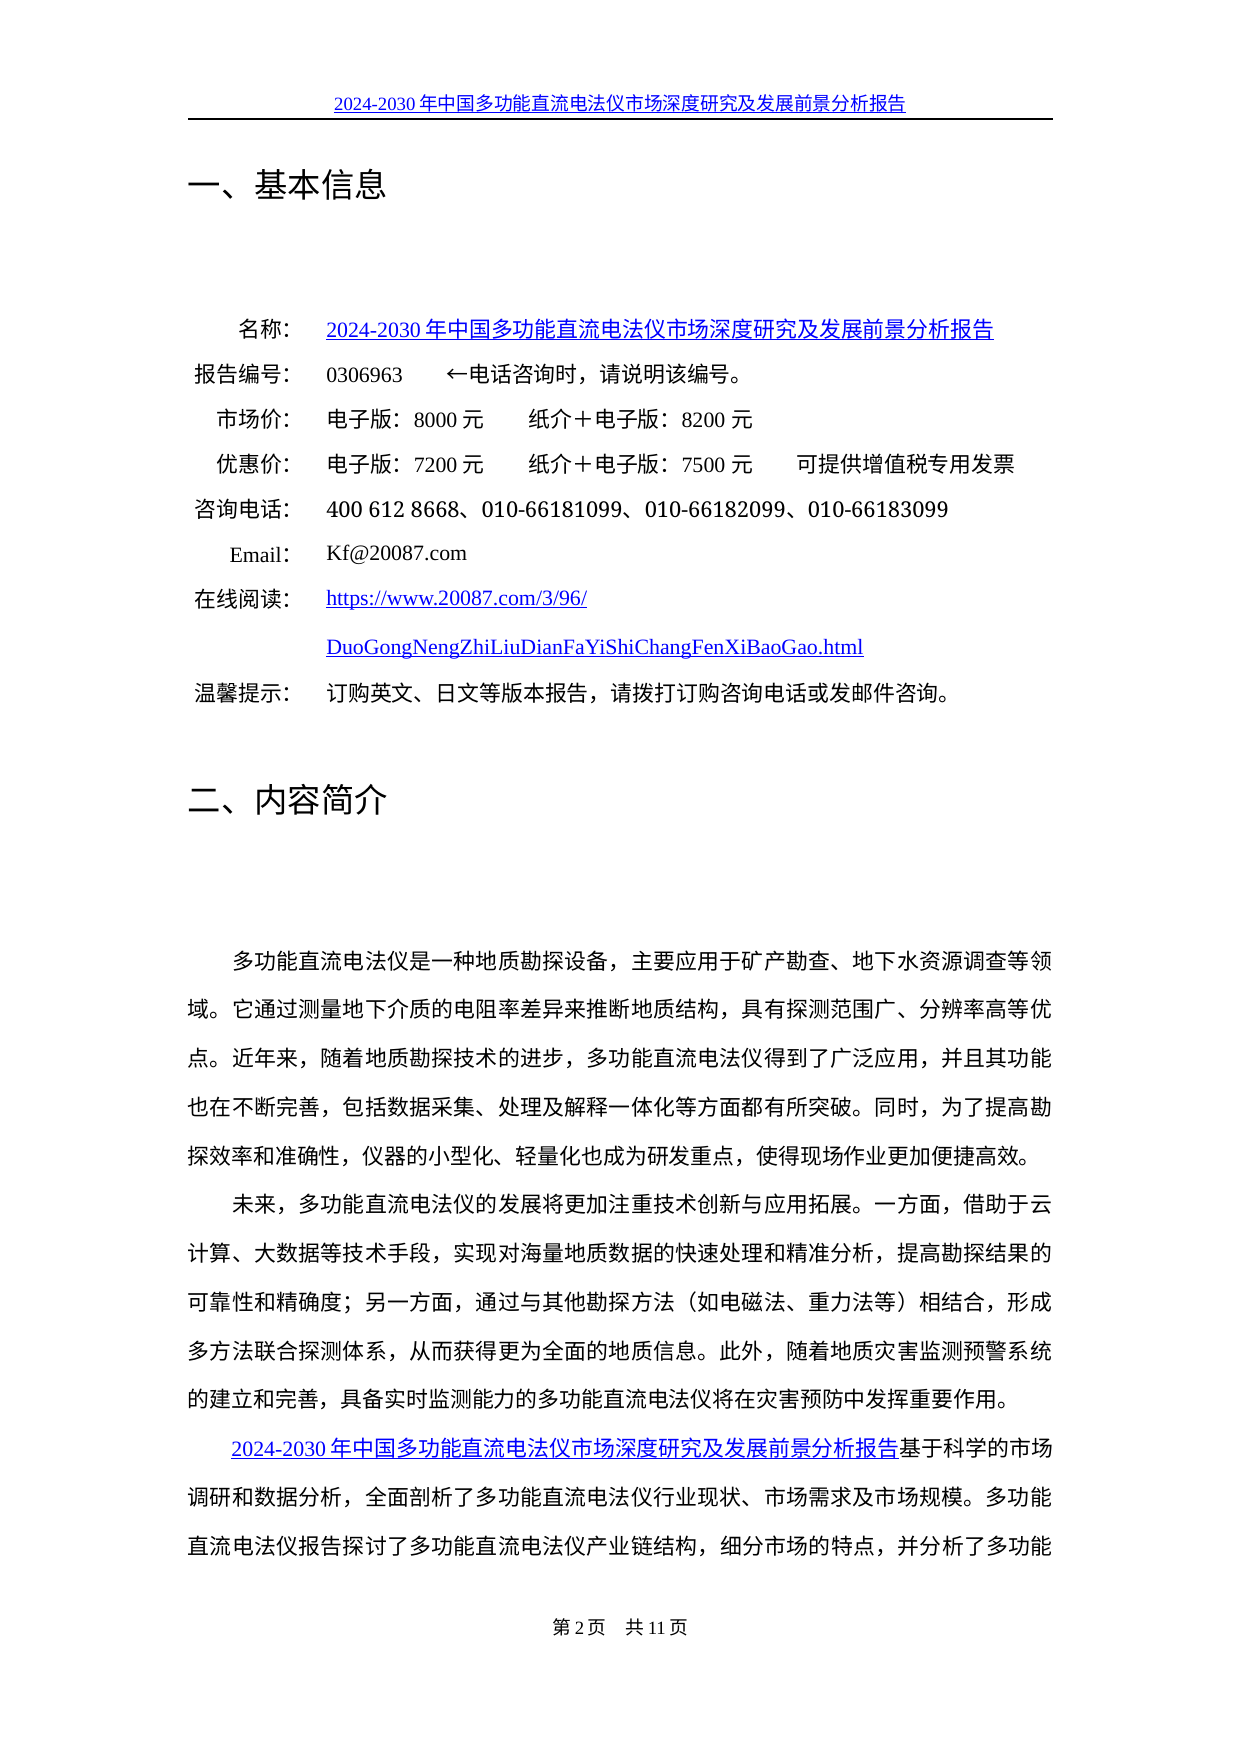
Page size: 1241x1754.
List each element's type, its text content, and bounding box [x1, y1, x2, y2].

table_cell 市场价： [167, 402, 315, 447]
table_cell [315, 582, 1073, 675]
title 一、基本信息 [187, 150, 1053, 215]
table_cell Email： [167, 537, 315, 582]
table_cell 400 612 8668、010-66181099、010-66182099、010-66183099 [315, 492, 1073, 537]
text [187, 943, 1053, 1561]
table_cell 订购英文、日文等版本报告，请拨打订购咨询电话或发邮件咨询。 [315, 675, 1073, 720]
table_cell Kf@20087.com [315, 537, 1073, 582]
title 二、内容简介 [187, 766, 1053, 831]
table_header 名称： [167, 312, 315, 357]
table_cell 0306963 ←电话咨询时，请说明该编号。 [315, 357, 1073, 402]
table_cell 咨询电话： [167, 492, 315, 537]
table_cell 在线阅读： [167, 582, 315, 675]
table_header 2024-2030年中国多功能直流电法仪市场深度研究及发展前景分析报告 [315, 312, 1073, 357]
table_cell 优惠价： [167, 447, 315, 492]
table_cell 电子版：8000 元 纸介＋电子版：8200 元 [315, 402, 1073, 447]
table_cell 温馨提示： [167, 675, 315, 720]
table_cell 电子版：7200 元 纸介＋电子版：7500 元 可提供增值税专用发票 [315, 447, 1073, 492]
table_cell 报告编号： [167, 357, 315, 402]
